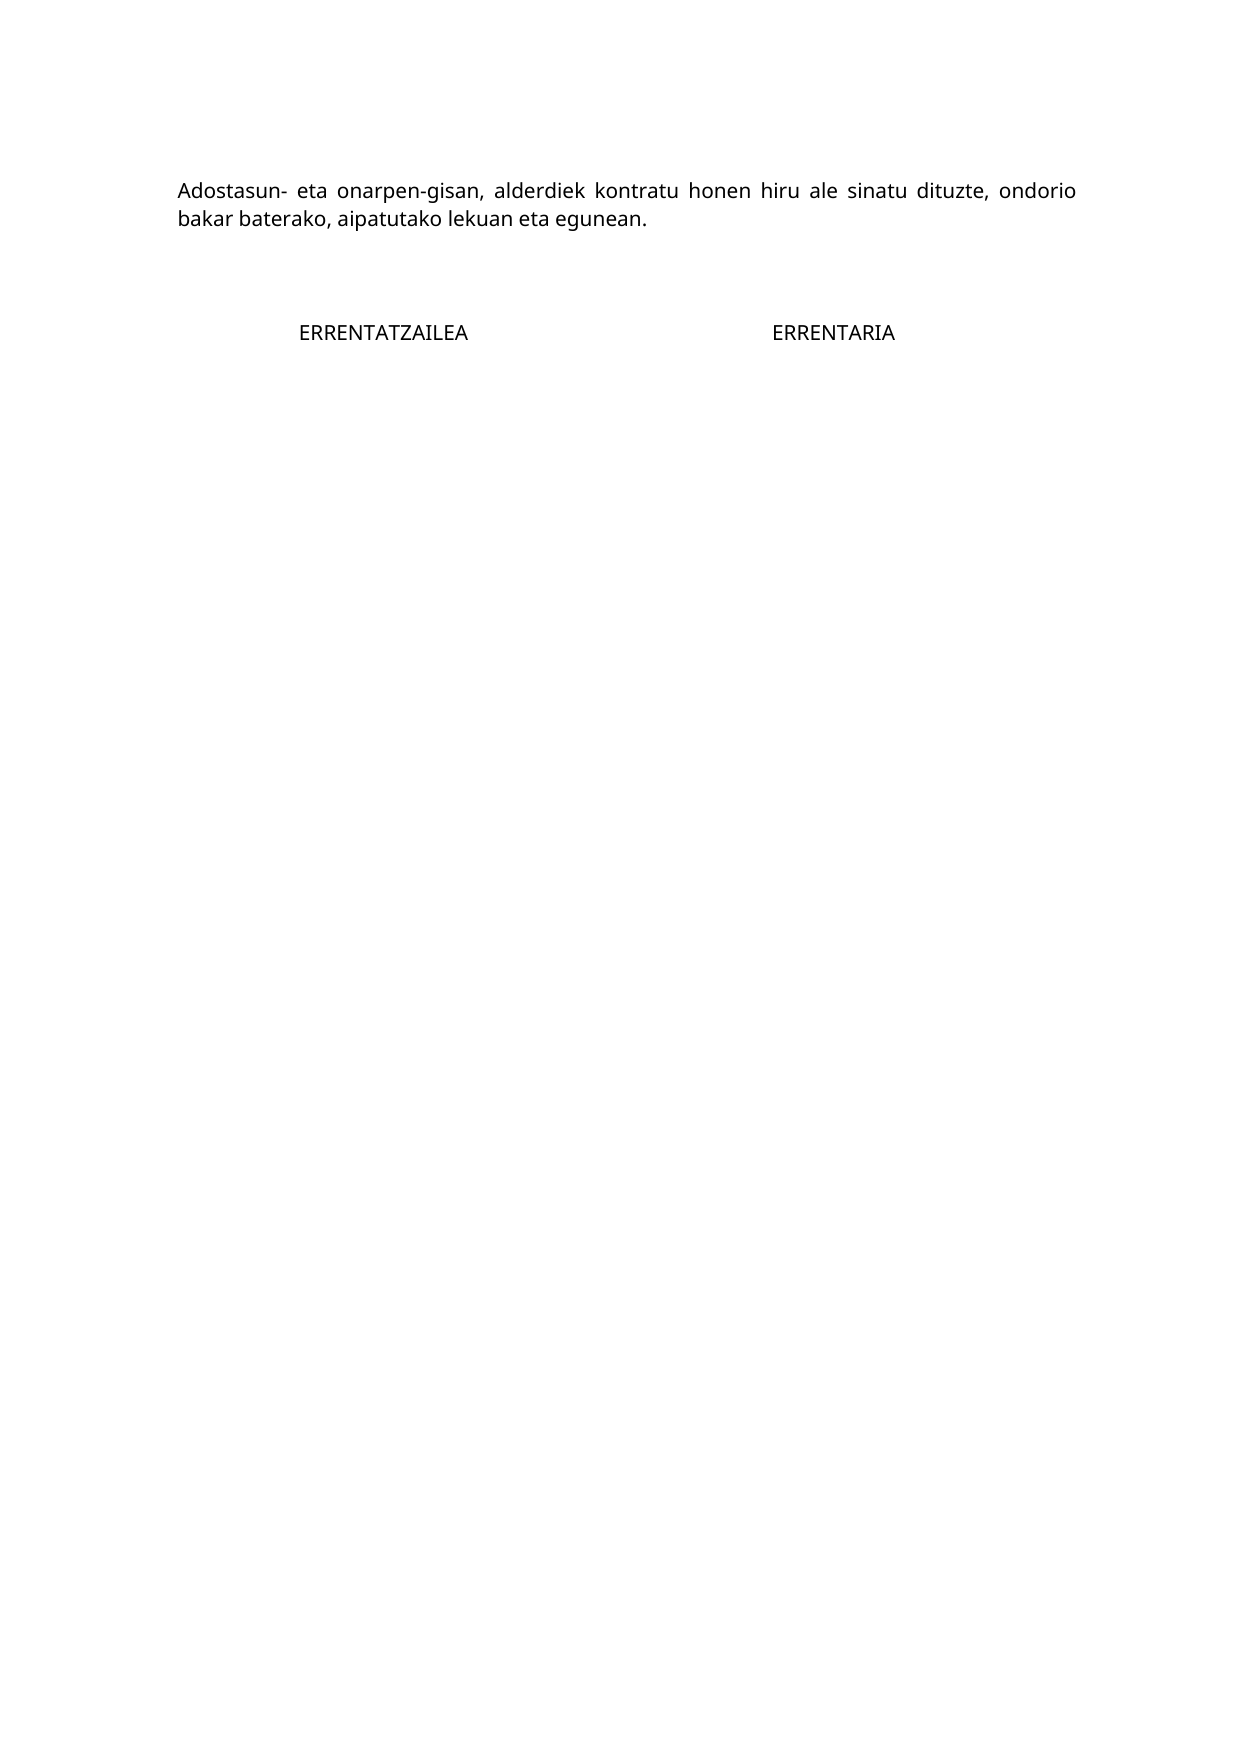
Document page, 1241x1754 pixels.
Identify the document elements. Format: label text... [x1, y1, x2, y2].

title ERRENTATZAILEA ERRENTARIA [177, 318, 1077, 347]
text Adostasun- eta onarpen-gisan, alderdiek kontratu honen hiru ale sinatu dituzte, ondorio bakar baterako, aipatutako lekuan eta egunean. [177, 176, 1077, 233]
